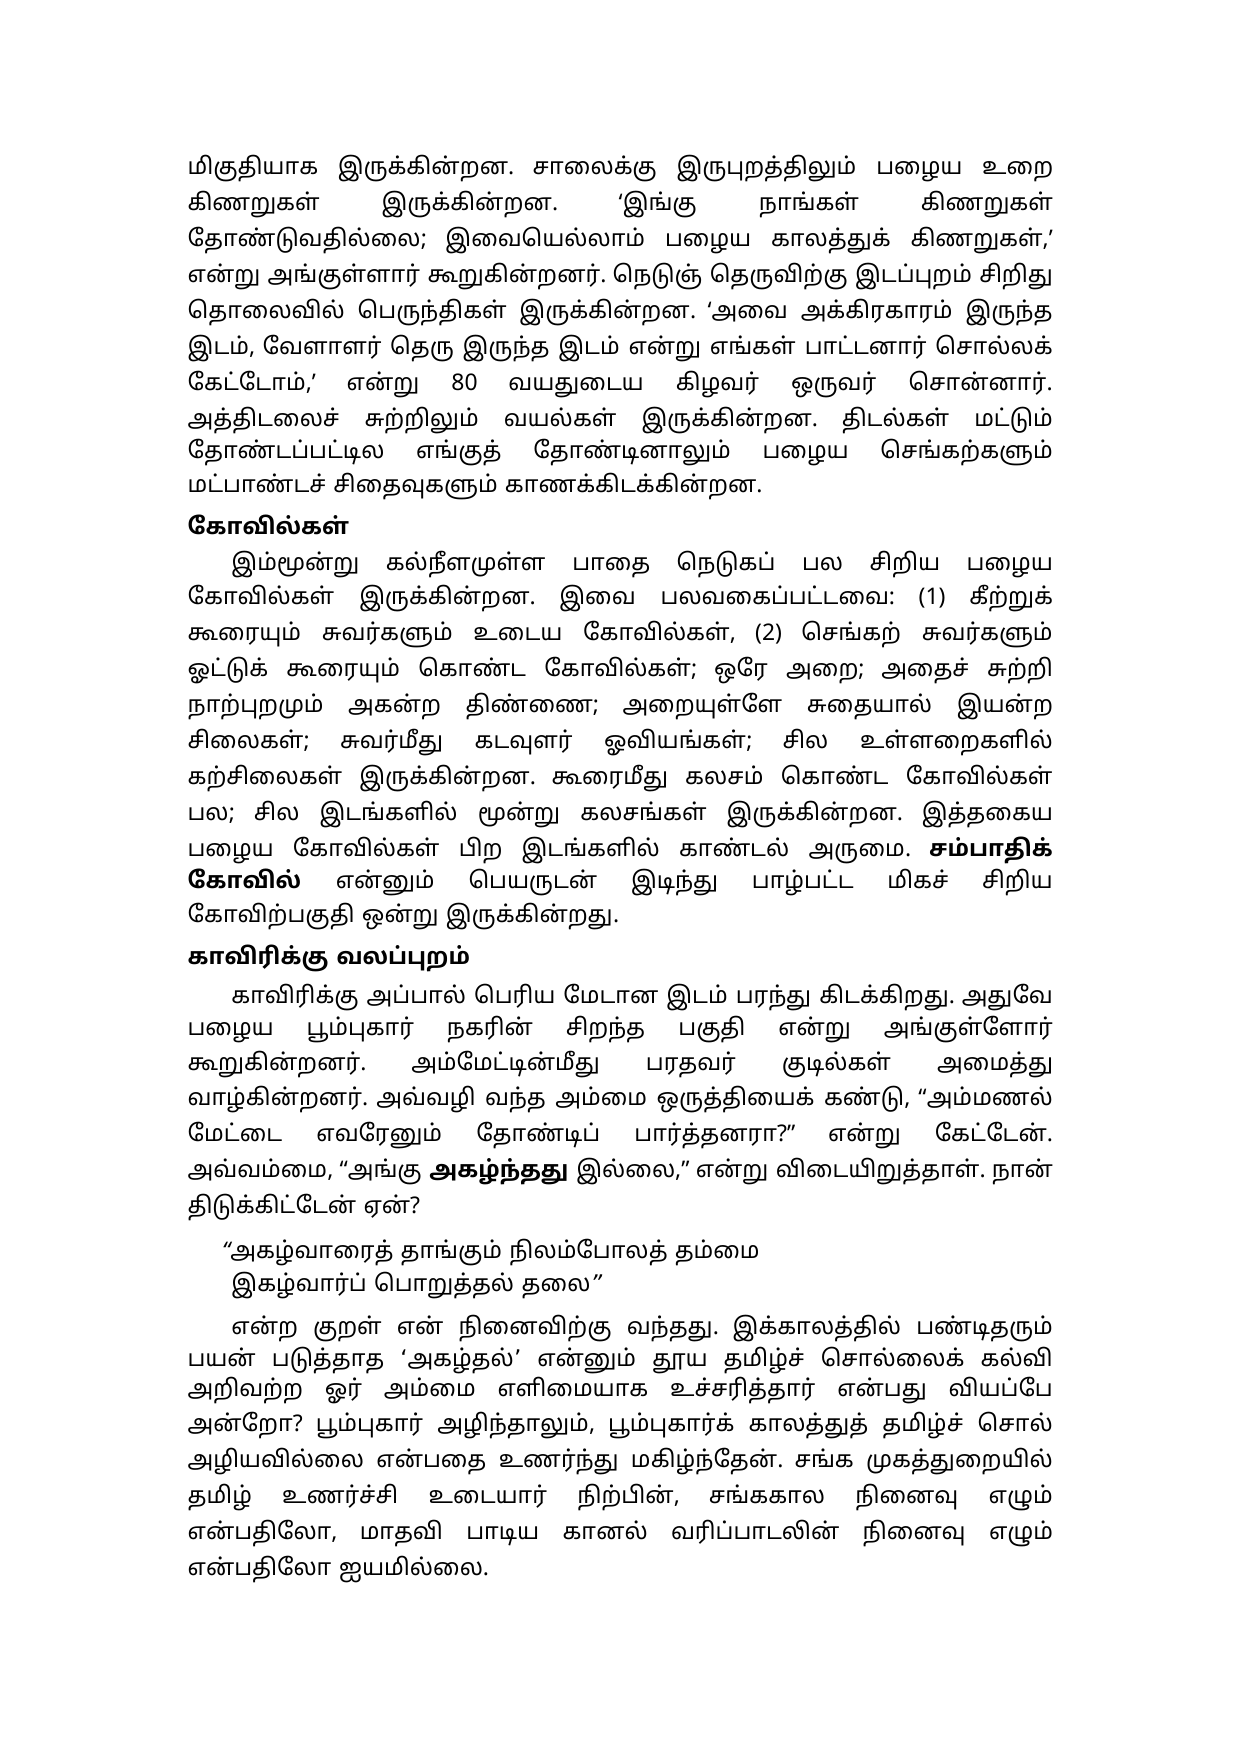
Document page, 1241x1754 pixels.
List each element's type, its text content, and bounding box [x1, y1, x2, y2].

text காவிரிக்கு அப்பால் பெரிய மேடான இடம் பரந்து கிடக்கிறது. அதுவே பழைய பூம்புகார் நகரின் சிறந்த பகுதி என்று அங்குள்ளோர் கூறுகின்றனர். அம்மேட்டின்மீது பரதவர் குடில்கள் அமைத்து வாழ்கின்றனர். அவ்வழி வந்த அம்மை ஒருத்தியைக் கண்டு, “அம்மணல் மேட்டை எவரேனும் தோண்டிப் பார்த்தனரா?” என்று கேட்டேன். அவ்வம்மை, “அங்கு அகழ்ந்தது இல்லை,” என்று விடையிறுத்தாள். நான் திடுக்கிட்டேன் ஏன்? [187, 979, 1053, 1220]
text என்ற குறள் என் நினைவிற்கு வந்தது. இக்காலத்தில் பண்டிதரும் பயன் படுத்தாத ‘அகழ்தல்’ என்னும் தூய தமிழ்ச் சொல்லைக் கல்வி அறிவற்ற ஓர் அம்மை எளிமையாக உச்சரித்தார் என்பது வியப்பே அன்றோ? பூம்புகார் அழிந்தாலும், பூம்புகார்க் காலத்துத் தமிழ்ச் சொல் அழியவில்லை என்பதை உணர்ந்து மகிழ்ந்தேன். சங்க முகத்துறையில் தமிழ் உணர்ச்சி உடையார் நிற்பின், சங்ககால நினைவு எழும் என்பதிலோ, மாதவி பாடிய கானல் வரிப்பாடலின் நினைவு எழும் என்பதிலோ ஐயமில்லை. [187, 1310, 1053, 1582]
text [187, 150, 1053, 499]
text இம்மூன்று கல்நீளமுள்ள பாதை நெடுகப் பல சிறிய பழைய கோவில்கள் இருக்கின்றன. இவை பலவகைப்பட்டவை: (1) கீற்றுக் கூரையும் சுவர்களும் உடைய கோவில்கள், (2) செங்கற் சுவர்களும் ஓட்டுக் கூரையும் கொண்ட கோவில்கள்; ஒரே அறை; அதைச் சுற்றி நாற்புறமும் அகன்ற திண்ணை; அறையுள்ளே சுதையால் இயன்ற சிலைகள்; சுவர்மீது கடவுளர் ஓவியங்கள்; சில உள்ளறைகளில் கற்சிலைகள் இருக்கின்றன. கூரைமீது கலசம் கொண்ட கோவில்கள் பல; சில இடங்களில் மூன்று கலசங்கள் இருக்கின்றன. இத்தகைய பழைய கோவில்கள் பிற இடங்களில் காண்டல் அருமை. சம்பாதிக் கோவில் என்னும் பெயருடன் இடிந்து பாழ்பட்ட மிகச் சிறிய கோவிற்பகுதி ஒன்று இருக்கின்றது. [187, 549, 1053, 929]
text “அகழ்வாரைத் தாங்கும் நிலம்போலத் தம்மை இகழ்வார்ப் பொறுத்தல் தலை” [222, 1234, 1053, 1296]
text காவிரிக்கு வலப்புறம் [187, 943, 1053, 970]
text கோவில்கள் [187, 513, 1053, 540]
